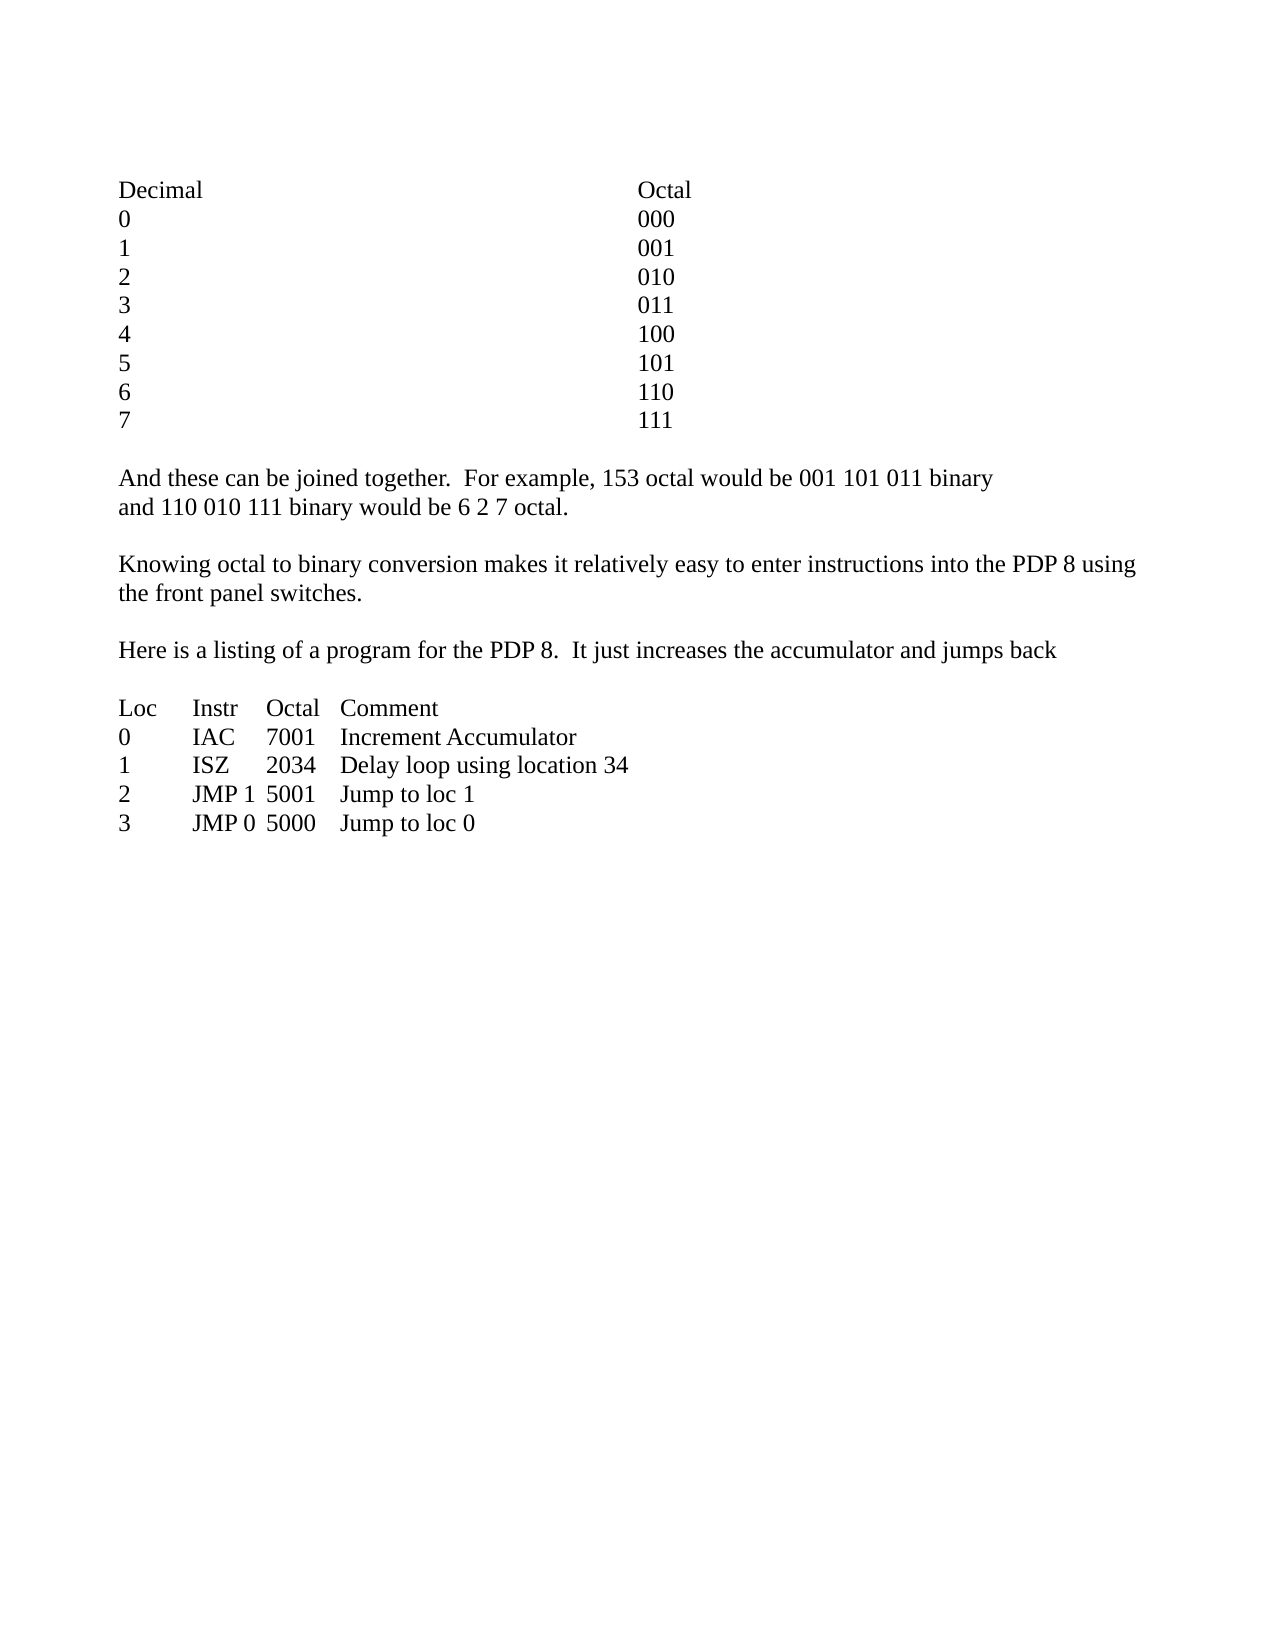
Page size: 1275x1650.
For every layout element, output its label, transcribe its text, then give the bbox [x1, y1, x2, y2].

text 0 IAC 7001 Increment Accumulator [118, 722, 1157, 751]
table_cell 101 [638, 348, 1157, 377]
text 1 ISZ 2034 Delay loop using location 34 [118, 751, 1157, 779]
table_cell 2 [118, 262, 637, 291]
table_cell 001 [638, 233, 1157, 262]
table_header Octal [638, 176, 1157, 204]
table_cell 110 [638, 377, 1157, 406]
text Loc Instr Octal Comment [118, 693, 1157, 722]
text And these can be joined together. For example, 153 octal would be 001 101 011 binary [118, 463, 1157, 492]
table_cell 7 [118, 406, 637, 434]
table_cell 3 [118, 291, 637, 319]
text and 110 010 111 binary would be 6 2 7 octal. [118, 492, 1157, 521]
table_cell 5 [118, 348, 637, 377]
table_cell 000 [638, 204, 1157, 233]
table_cell 4 [118, 319, 637, 348]
table_cell 011 [638, 291, 1157, 319]
text Knowing octal to binary conversion makes it relatively easy to enter instructions into the PDP 8 using the front panel switches. [118, 549, 1157, 607]
table_cell 0 [118, 204, 637, 233]
text 3 JMP 0 5000 Jump to loc 0 [118, 808, 1157, 837]
table_header Decimal [118, 176, 637, 204]
text 2 JMP 1 5001 Jump to loc 1 [118, 779, 1157, 808]
table_cell 010 [638, 262, 1157, 291]
table_cell 111 [638, 406, 1157, 434]
table_cell 1 [118, 233, 637, 262]
table_cell 100 [638, 319, 1157, 348]
table_cell 6 [118, 377, 637, 406]
text Here is a listing of a program for the PDP 8. It just increases the accumulator and jumps back [118, 636, 1157, 664]
